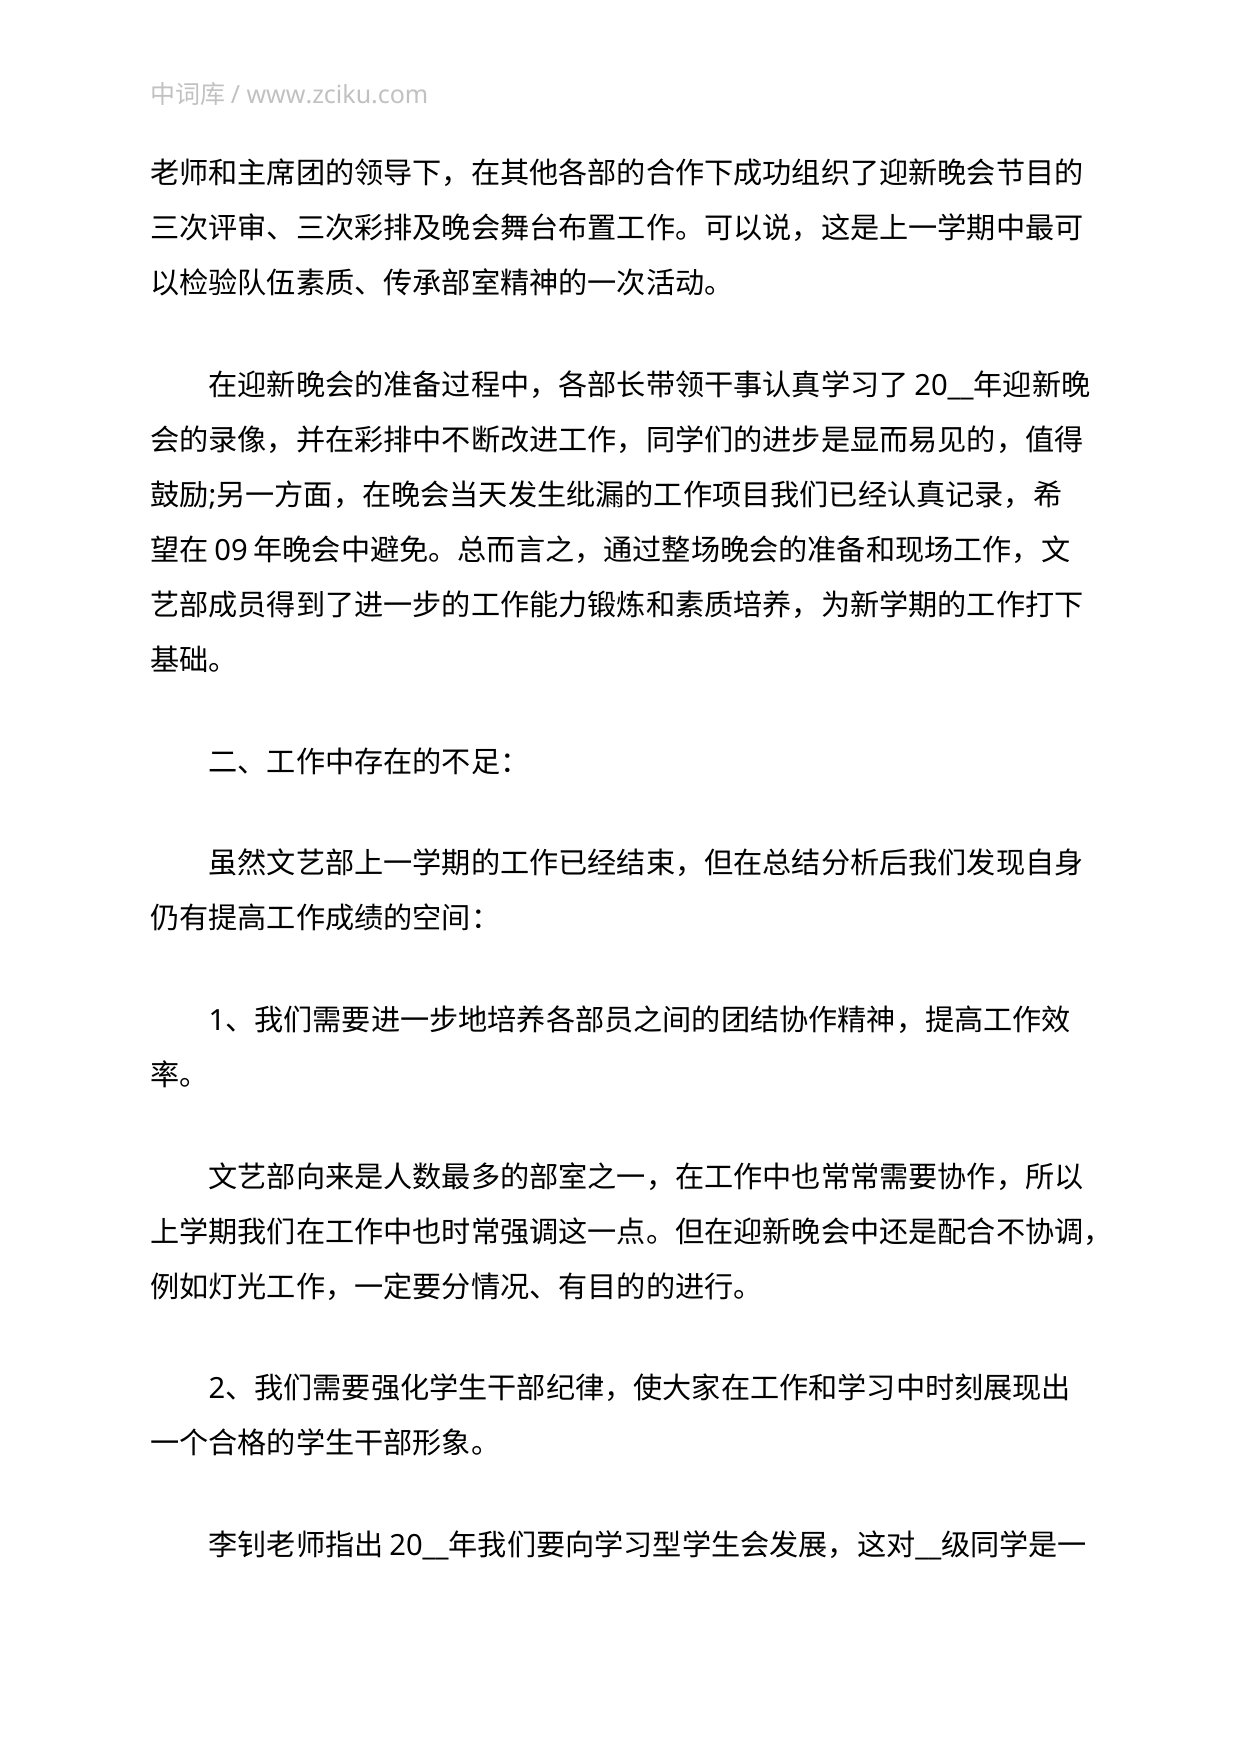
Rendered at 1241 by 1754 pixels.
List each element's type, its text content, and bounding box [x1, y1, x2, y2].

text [150, 1522, 1090, 1564]
text 1、我们需要进一步地培养各部员之间的团结协作精神，提高工作效率。 [150, 997, 1090, 1094]
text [150, 150, 1090, 302]
text 2、我们需要强化学生干部纪律，使大家在工作和学习中时刻展现出一个合格的学生干部形象。 [150, 1365, 1090, 1462]
text 在迎新晚会的准备过程中，各部长带领干事认真学习了20__年迎新晚会的录像，并在彩排中不断改进工作，同学们的进步是显而易见的，值得鼓励;另一方面，在晚会当天发生纰漏的工作项目我们已经认真记录，希望在09年晚会中避免。总而言之，通过整场晚会的准备和现场工作，文艺部成员得到了进一步的工作能力锻炼和素质培养，为新学期的工作打下基础。 [150, 362, 1090, 679]
text 虽然文艺部上一学期的工作已经结束，但在总结分析后我们发现自身仍有提高工作成绩的空间： [150, 840, 1090, 937]
text 二、工作中存在的不足： [150, 738, 1090, 780]
text 文艺部向来是人数最多的部室之一，在工作中也常常需要协作，所以上学期我们在工作中也时常强调这一点。但在迎新晚会中还是配合不协调，例如灯光工作，一定要分情况、有目的的进行。 [150, 1153, 1090, 1305]
